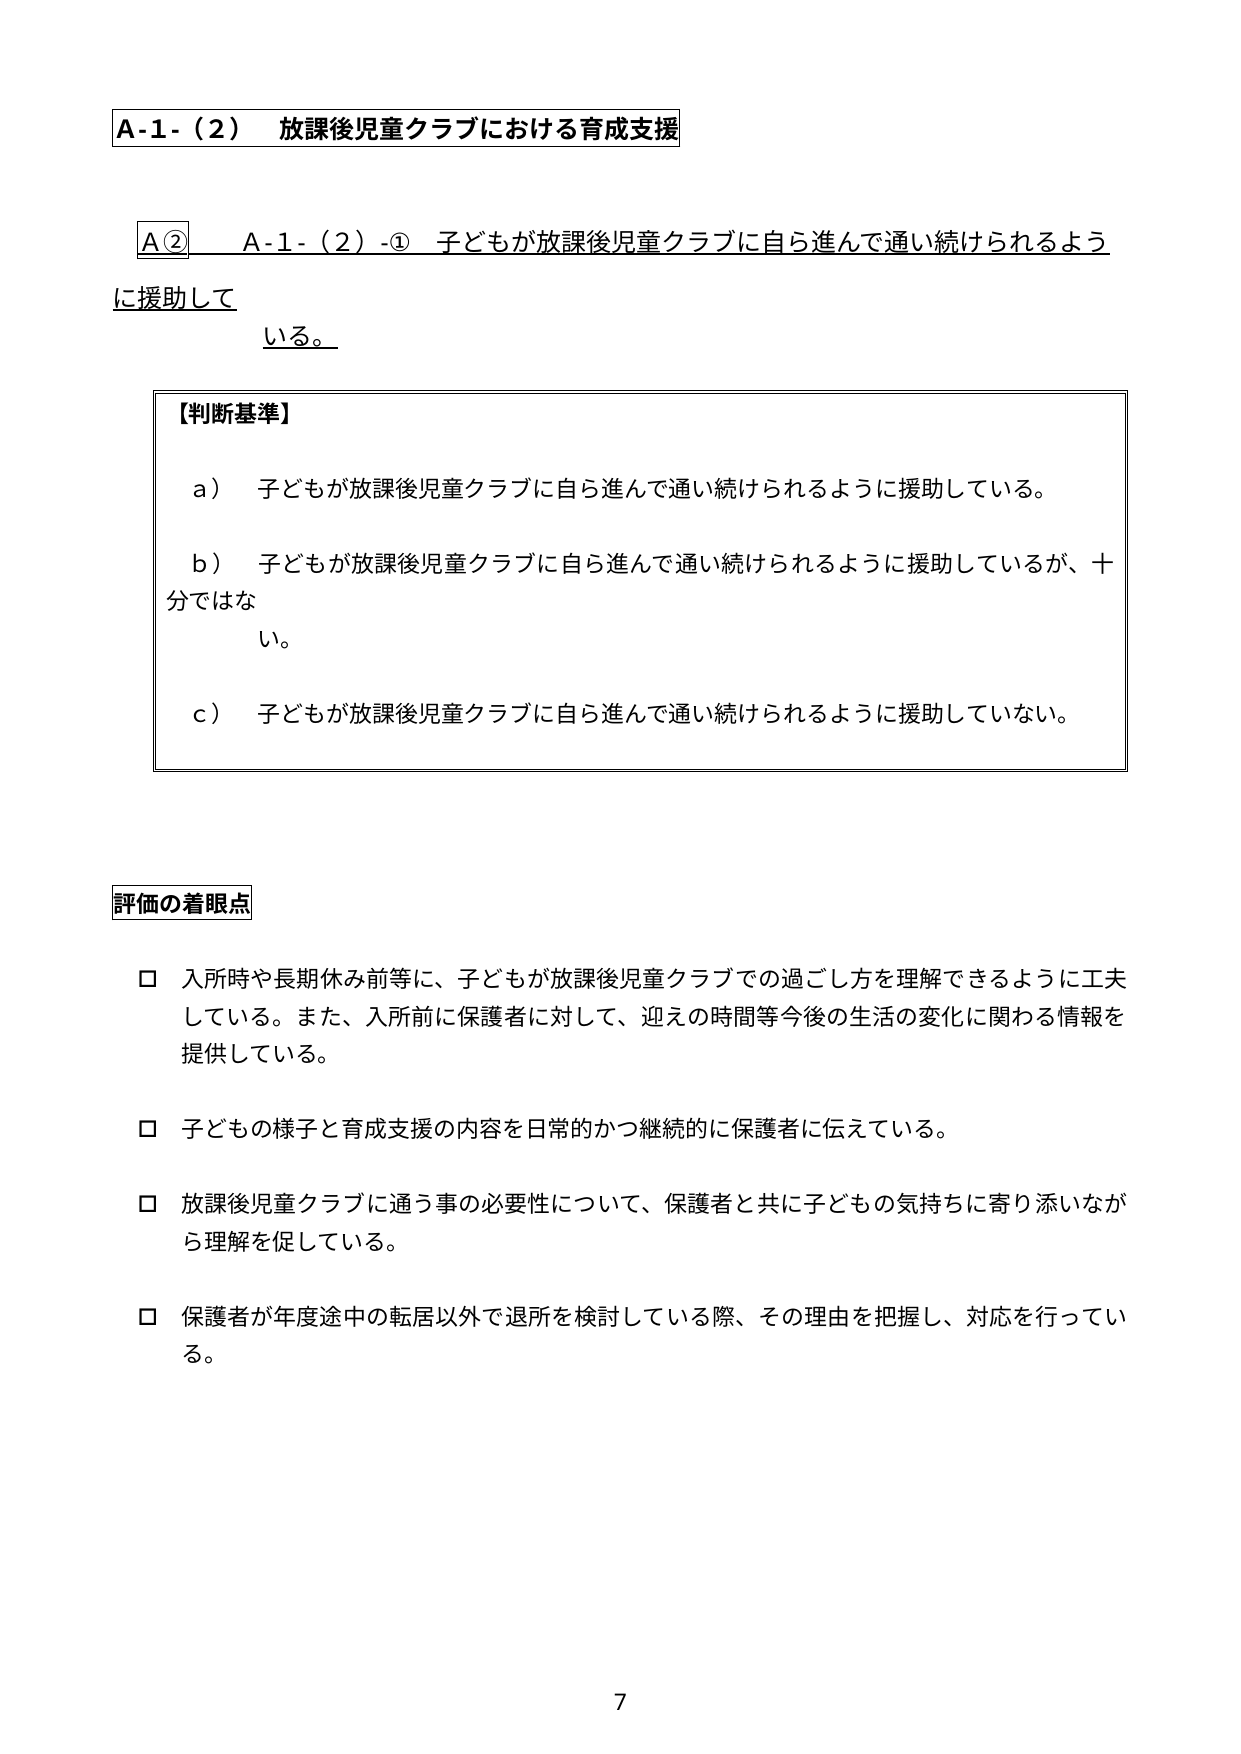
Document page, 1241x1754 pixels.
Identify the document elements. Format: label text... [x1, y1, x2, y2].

text Ａ-１-（２） 放課後児童クラブにおける育成支援 [112, 90, 1128, 165]
list 入所時や長期休み前等に、子どもが放課後児童クラブでの過ごし方を理解できるように工夫している。また、入所前に保護者に対して、迎えの時間等今後の生活の変化に関わる情報を提供している。 [137, 959, 1128, 1072]
text いる。 [112, 315, 1128, 353]
list 子どもの様子と育成支援の内容を日常的かつ継続的に保護者に伝えている。 [137, 1109, 1128, 1147]
list 放課後児童クラブに通う事の必要性について、保護者と共に子どもの気持ちに寄り添いながら理解を促している。 [137, 1184, 1128, 1259]
text Ａ② Ａ-１-（２）-① 子どもが放課後児童クラブに自ら進んで通い続けられるように援助して [112, 203, 1128, 315]
list 保護者が年度途中の転居以外で退所を検討している際、その理由を把握し、対応を行っている。 [137, 1297, 1128, 1372]
text 評価の着眼点 [112, 884, 1128, 922]
table_header 【判断基準】 ａ） 子どもが放課後児童クラブに自ら進んで通い続けられるように援助している。 ｂ） 子どもが放課後児童クラブに自ら進んで通い続けられるように援助しているが、十分ではな い。 ｃ） 子どもが放課後児童クラブに自ら進んで通い続けられるように援助していない。 [156, 394, 1125, 768]
